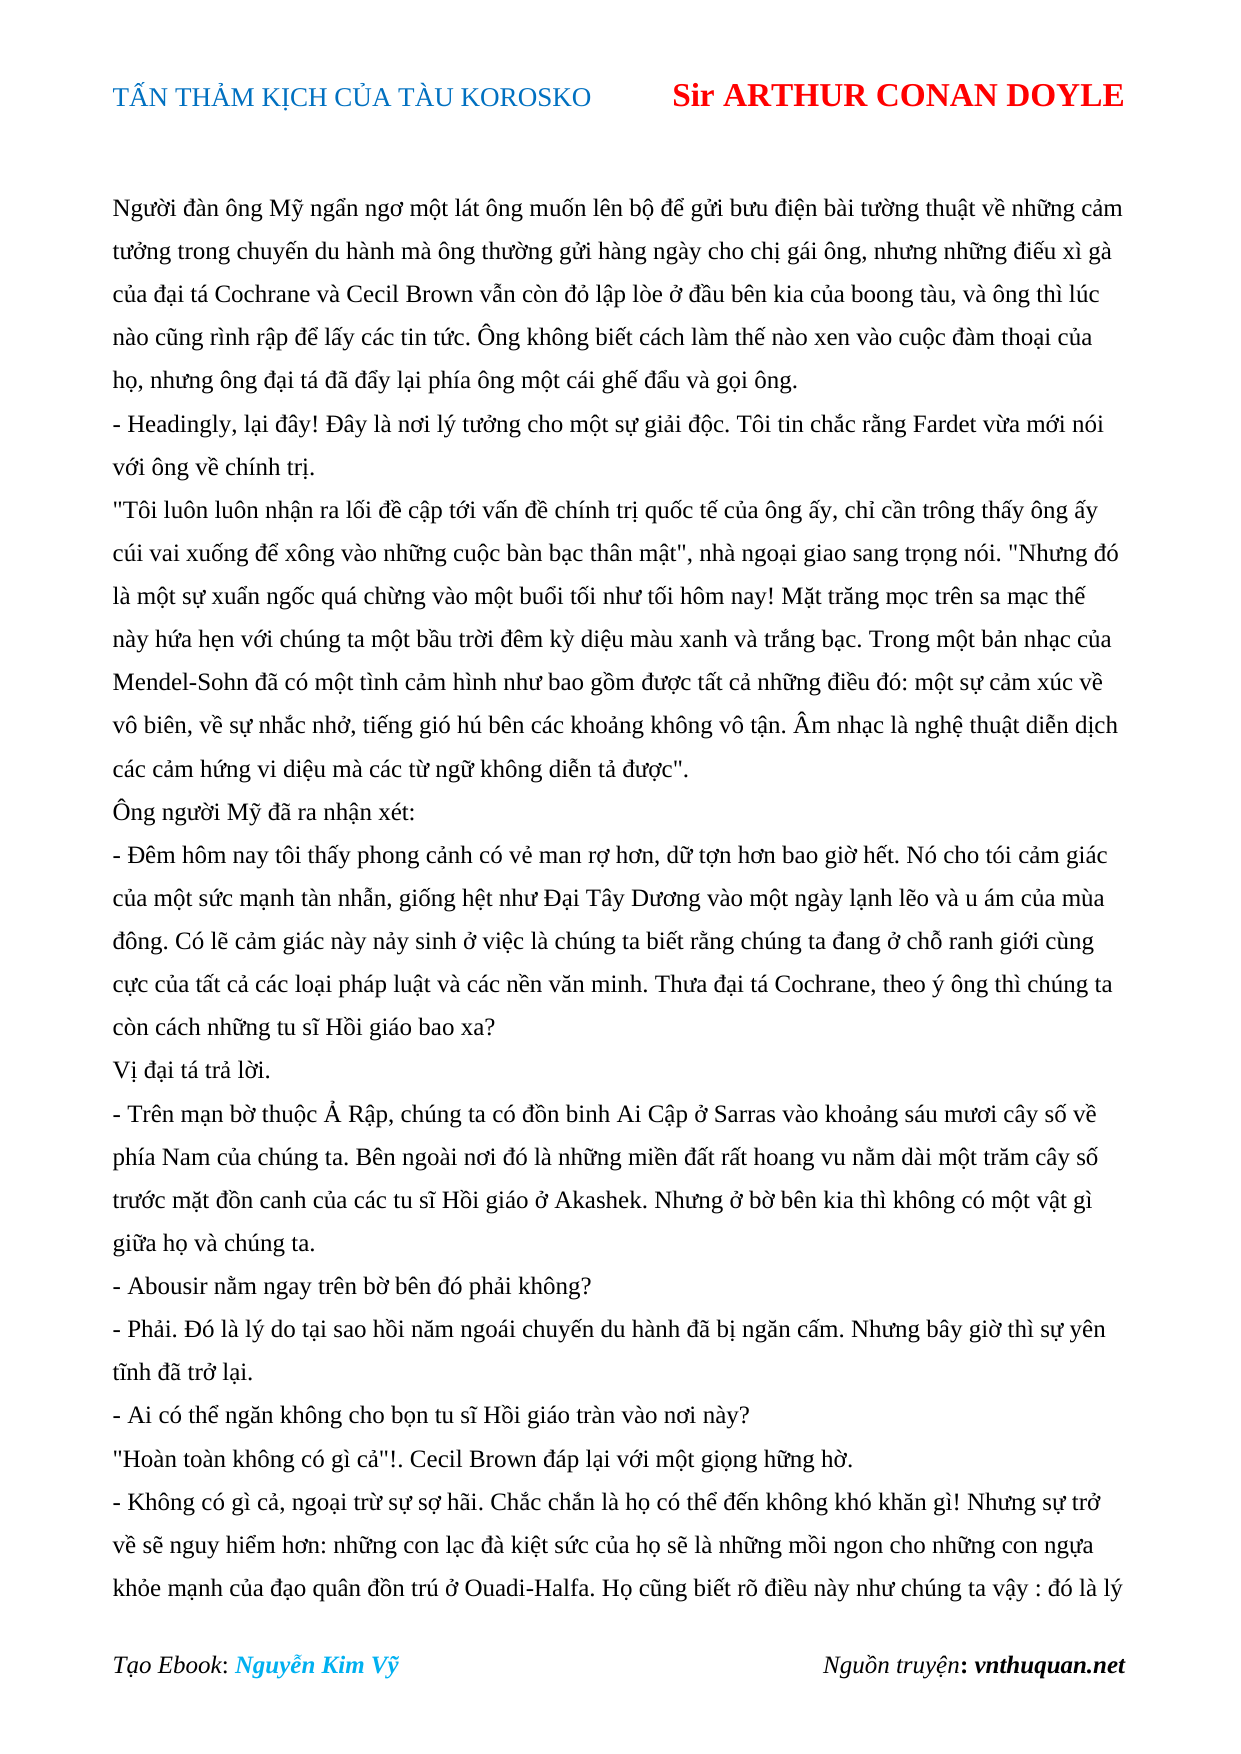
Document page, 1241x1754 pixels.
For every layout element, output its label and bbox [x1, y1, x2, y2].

text [112, 150, 1128, 1602]
